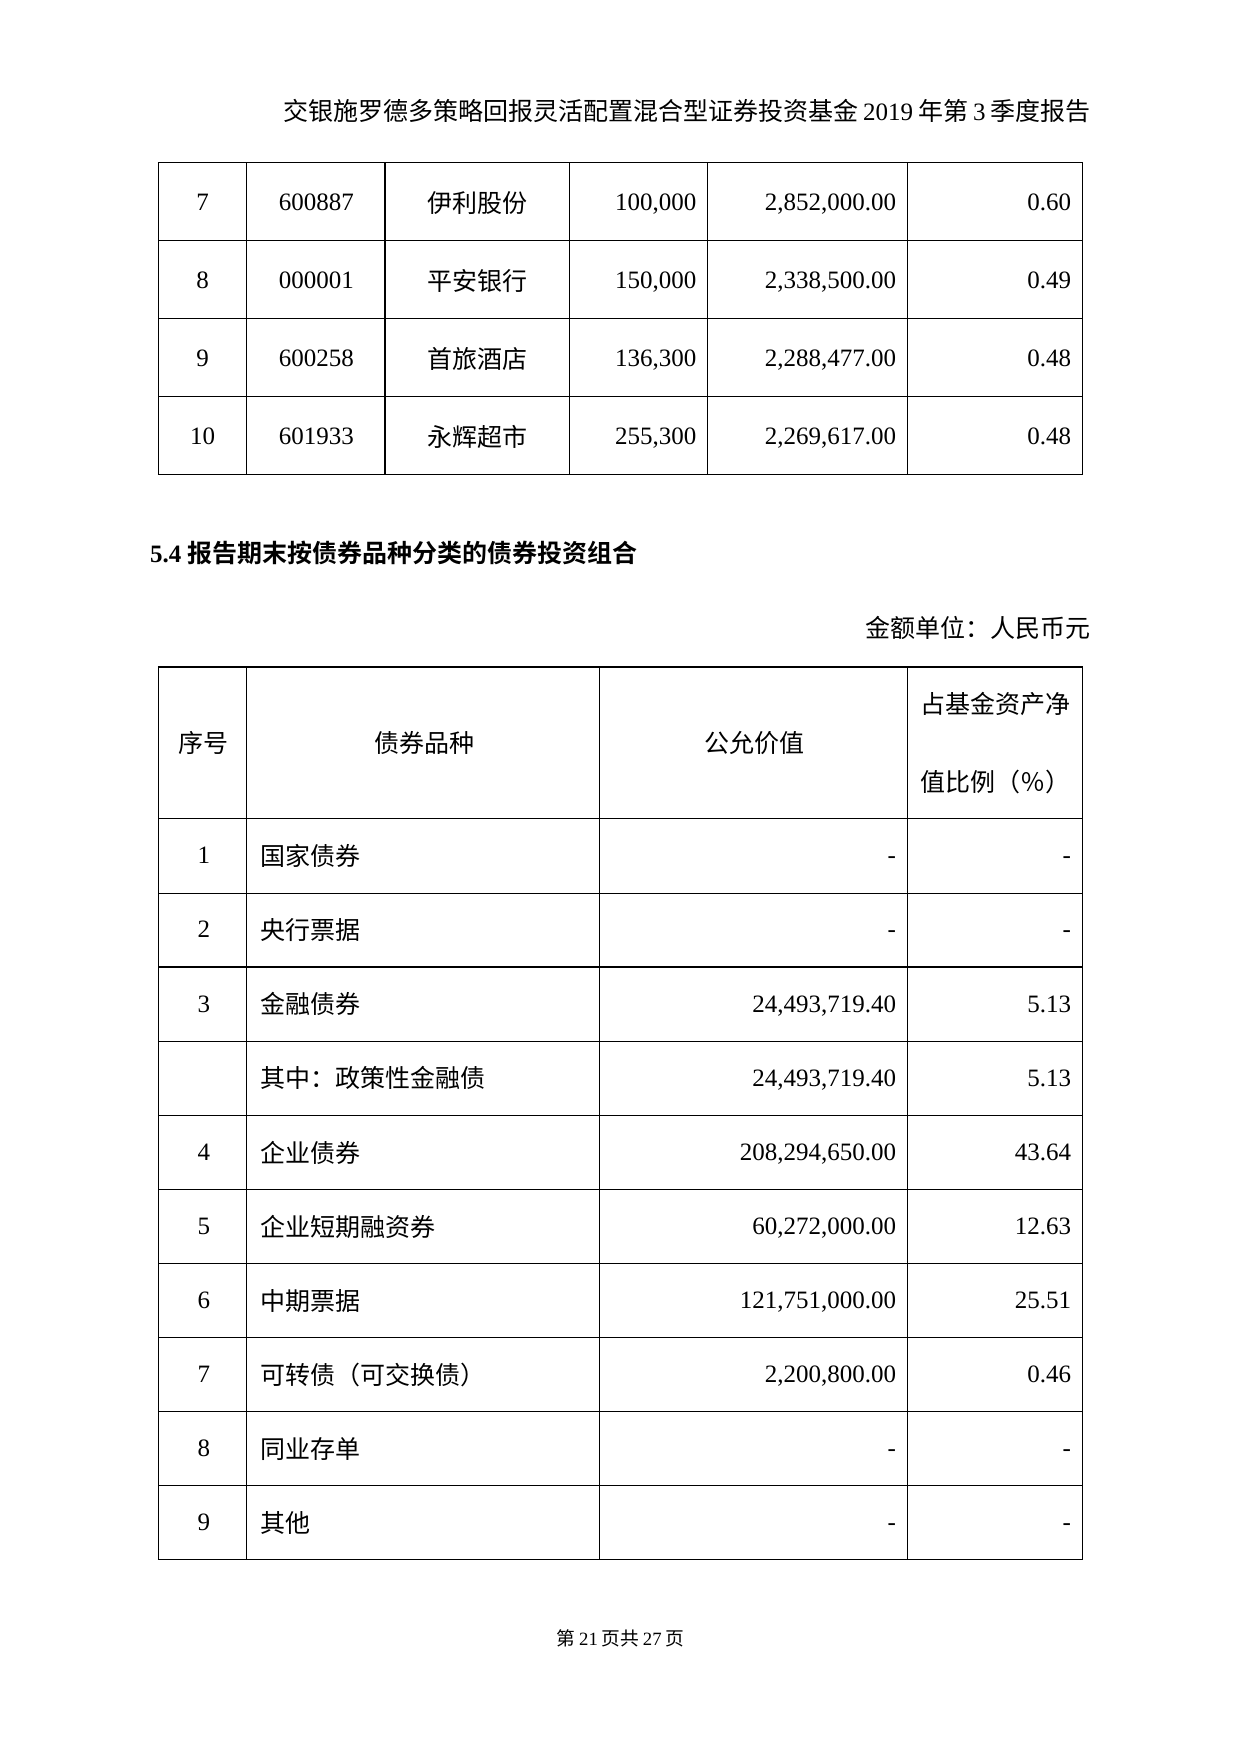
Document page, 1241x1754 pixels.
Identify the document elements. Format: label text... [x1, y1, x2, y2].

table_cell 5 [159, 1190, 246, 1263]
table_cell - [908, 819, 1082, 892]
table_cell 中期票据 [247, 1264, 599, 1337]
table_cell 央行票据 [247, 894, 599, 966]
table_cell - [908, 1486, 1082, 1559]
table_cell 0.48 [908, 319, 1082, 396]
table_cell 0.49 [908, 241, 1082, 318]
table_cell 永辉超市 [386, 397, 569, 474]
table_cell 150,000 [570, 241, 707, 318]
table_cell 601933 [247, 397, 384, 474]
table_cell 600887 [247, 163, 384, 240]
table_cell - [600, 1486, 907, 1559]
table_cell 其他 [247, 1486, 599, 1559]
table_cell 2 [159, 894, 246, 966]
table_cell 4 [159, 1116, 246, 1189]
table_header 公允价值 [600, 668, 907, 818]
table_cell 10 [159, 397, 246, 474]
table_cell 25.51 [908, 1264, 1082, 1337]
table_cell 8 [159, 241, 246, 318]
table_header 占基金资产净值比例（％） [908, 668, 1082, 818]
table_cell 其中：政策性金融债 [247, 1042, 599, 1114]
table_cell 7 [159, 163, 246, 240]
table_cell - [908, 894, 1082, 966]
table_cell - [600, 819, 907, 892]
table_cell 0.48 [908, 397, 1082, 474]
table_cell 6 [159, 1264, 246, 1337]
table_cell 600258 [247, 319, 384, 396]
table_cell 同业存单 [247, 1412, 599, 1485]
table_cell 2,269,617.00 [708, 397, 907, 474]
table_cell 100,000 [570, 163, 707, 240]
table_cell 0.60 [908, 163, 1082, 240]
table_cell 5.13 [908, 1042, 1082, 1114]
table_cell 60,272,000.00 [600, 1190, 907, 1263]
table_cell 可转债（可交换债） [247, 1338, 599, 1411]
table_cell 9 [159, 1486, 246, 1559]
table_cell 43.64 [908, 1116, 1082, 1189]
table_header 序号 [159, 668, 246, 818]
table_cell 企业短期融资券 [247, 1190, 599, 1263]
table_cell - [600, 894, 907, 966]
table_cell 平安银行 [386, 241, 569, 318]
table_cell 5.13 [908, 968, 1082, 1041]
table_cell 24,493,719.40 [600, 968, 907, 1041]
table_cell 255,300 [570, 397, 707, 474]
table_cell 2,200,800.00 [600, 1338, 907, 1411]
table_header 债券品种 [247, 668, 599, 818]
table_cell 2,852,000.00 [708, 163, 907, 240]
table_cell 伊利股份 [386, 163, 569, 240]
table_cell 121,751,000.00 [600, 1264, 907, 1337]
table_cell 8 [159, 1412, 246, 1485]
table_cell 0.46 [908, 1338, 1082, 1411]
table_cell 24,493,719.40 [600, 1042, 907, 1114]
table_cell - [908, 1412, 1082, 1485]
table_cell 2,288,477.00 [708, 319, 907, 396]
table_cell 3 [159, 968, 246, 1041]
table_cell 金融债券 [247, 968, 599, 1041]
table_cell 136,300 [570, 319, 707, 396]
table_cell 2,338,500.00 [708, 241, 907, 318]
text 金额单位：人民币元 [150, 594, 1090, 659]
table_cell 9 [159, 319, 246, 396]
table_cell 12.63 [908, 1190, 1082, 1263]
table_cell [159, 1042, 246, 1114]
table_cell 企业债券 [247, 1116, 599, 1189]
text 5.4 报告期末按债券品种分类的债券投资组合 [150, 519, 1090, 584]
table_cell 1 [159, 819, 246, 892]
table_cell - [600, 1412, 907, 1485]
table_cell 首旅酒店 [386, 319, 569, 396]
table_cell 国家债券 [247, 819, 599, 892]
table_cell 208,294,650.00 [600, 1116, 907, 1189]
table_cell 7 [159, 1338, 246, 1411]
table_cell 000001 [247, 241, 384, 318]
